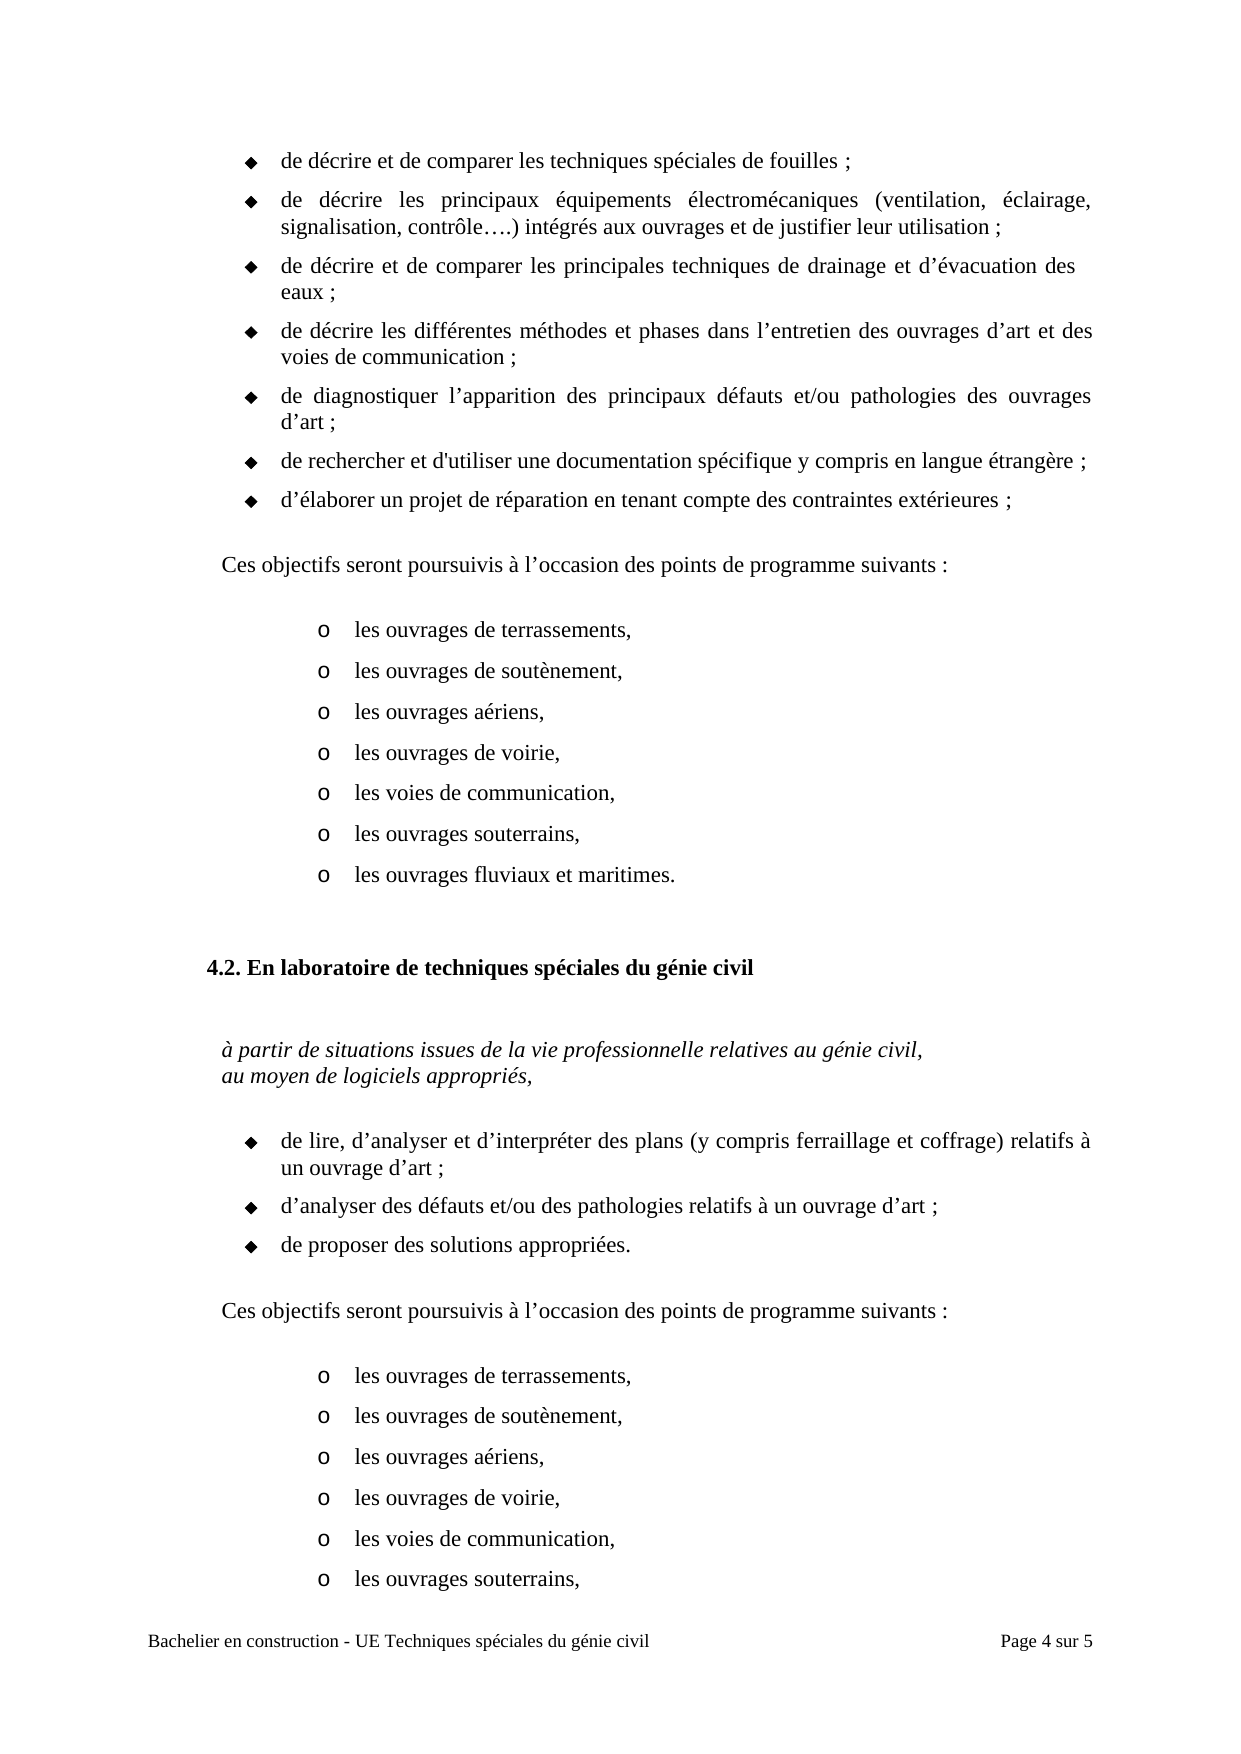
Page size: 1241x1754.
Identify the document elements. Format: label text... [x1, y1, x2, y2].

list les ouvrages de voirie, [317, 739, 1093, 767]
list les ouvrages fluviaux et maritimes. [317, 861, 1093, 889]
list les ouvrages de soutènement, [317, 657, 1093, 686]
text à partir de situations issues de la vie professionnelle relatives au génie civil, [221, 1036, 1093, 1062]
list de proposer des solutions appropriées. [245, 1231, 1093, 1258]
list d’élaborer un projet de réparation en tenant compte des contraintes extérieures ; [245, 486, 1093, 512]
list de rechercher et d'utiliser une documentation spécifique y compris en langue étrangère ; [245, 447, 1093, 474]
list d’analyser des défauts et/ou des pathologies relatifs à un ouvrage d’art ; [245, 1193, 1093, 1219]
list les ouvrages de terrassements, [317, 1362, 1093, 1390]
list les ouvrages de voirie, [317, 1484, 1093, 1512]
list les ouvrages de terrassements, [317, 617, 1093, 645]
text au moyen de logiciels appropriés, [221, 1062, 1093, 1088]
list de décrire et de comparer les techniques spéciales de fouilles ; [245, 148, 1093, 174]
list de décrire et de comparer les principales techniques de drainage et d’évacuation des eaux ; [245, 252, 1078, 304]
list les ouvrages souterrains, [317, 1566, 1093, 1594]
list les ouvrages de soutènement, [317, 1403, 1093, 1431]
text Ces objectifs seront poursuivis à l’occasion des points de programme suivants : [148, 1297, 1093, 1323]
text Ces objectifs seront poursuivis à l’occasion des points de programme suivants : [148, 551, 1093, 578]
list de décrire les différentes méthodes et phases dans l’entretien des ouvrages d’art et des voies de communication ; [245, 317, 1093, 369]
list de décrire les principaux équipements électromécaniques (ventilation, éclairage, signalisation, contrôle….) intégrés aux ouvrages et de justifier leur utilisation ; [245, 186, 1093, 239]
list de diagnostiquer l’apparition des principaux défauts et/ou pathologies des ouvrages d’art ; [245, 382, 1093, 435]
list les ouvrages aériens, [317, 1443, 1093, 1472]
text 4.2. En laboratoire de techniques spéciales du génie civil [207, 954, 1093, 981]
list les ouvrages souterrains, [317, 820, 1093, 848]
list de lire, d’analyser et d’interpréter des plans (y compris ferraillage et coffrage) relatifs à un ouvrage d’art ; [245, 1127, 1093, 1180]
list les voies de communication, [317, 1525, 1093, 1553]
list les ouvrages aériens, [317, 698, 1093, 726]
list les voies de communication, [317, 779, 1093, 808]
